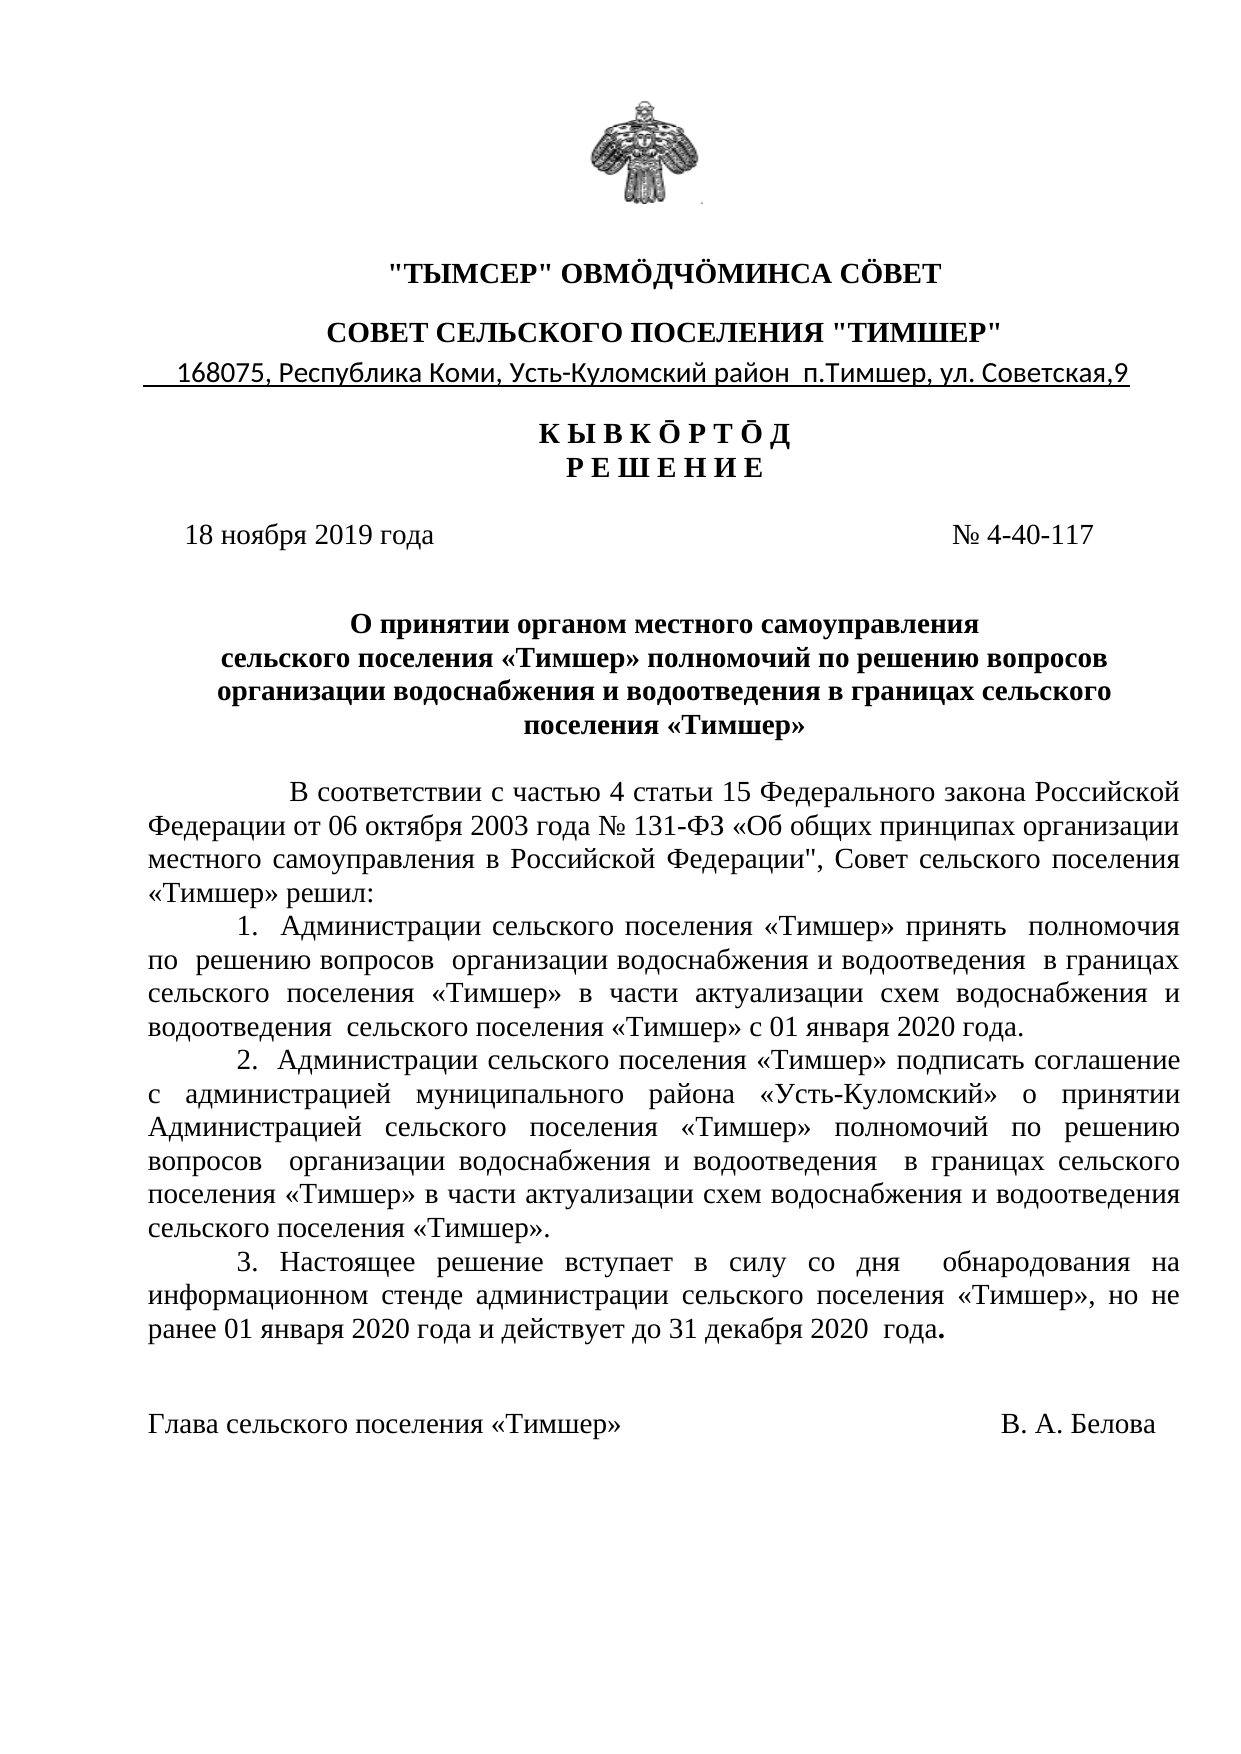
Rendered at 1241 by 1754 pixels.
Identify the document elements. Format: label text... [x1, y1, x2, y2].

text СОВЕТ СЕЛЬСКОГО ПОСЕЛЕНИЯ "ТИМШЕР" [148, 315, 1181, 348]
text сельского поселения «Тимшер» полномочий по решению вопросов организации водоснабжения и водоотведения в границах сельского поселения «Тимшер» [148, 640, 1181, 741]
text 1. Администрации сельского поселения «Тимшер» принять полномочия по решению вопросов организации водоснабжения и водоотведения в границах сельского поселения «Тимшер» в части актуализации схем водоснабжения и водоотведения сельского поселения «Тимшер» с 01 января 2020 года. [148, 908, 1181, 1042]
text Глава сельского поселения «Тимшер» В. А. Белова [148, 1406, 1181, 1439]
text 168075, Республика Коми, Усть-Куломский район п.Тимшер, ул. Советская,9 [91, 354, 1181, 390]
text Р Е Ш Е Н И Е [148, 450, 1181, 483]
text О принятии органом местного самоуправления [148, 606, 1181, 640]
text К Ы В К Ō Р Т Ō Д [148, 416, 1181, 450]
text "ТЫМСЕР" ОВМÖДЧÖМИНСА СÖВЕТ [148, 256, 1181, 290]
text 18 ноября 2019 года № 4-40-117 [148, 517, 1181, 550]
text 2. Администрации сельского поселения «Тимшер» подписать соглашение с администрацией муниципального района «Усть-Куломский» о принятии Администрацией сельского поселения «Тимшер» полномочий по решению вопросов организации водоснабжения и водоотведения в границах сельского поселения «Тимшер» в части актуализации схем водоснабжения и водоотведения сельского поселения «Тимшер». [148, 1042, 1181, 1244]
text В соответствии с частью 4 статьи 15 Федерального закона Российской Федерации от 06 октября 2003 года № 131-ФЗ «Об общих принципах организации местного самоуправления в Российской Федерации", Совет сельского поселения «Тимшер» решил: [148, 774, 1181, 908]
text 3. Настоящее решение вступает в силу со дня обнародования на информационном стенде администрации сельского поселения «Тимшер», но не ранее 01 января 2020 года и действует до 31 декабря 2020 года. [148, 1244, 1181, 1344]
